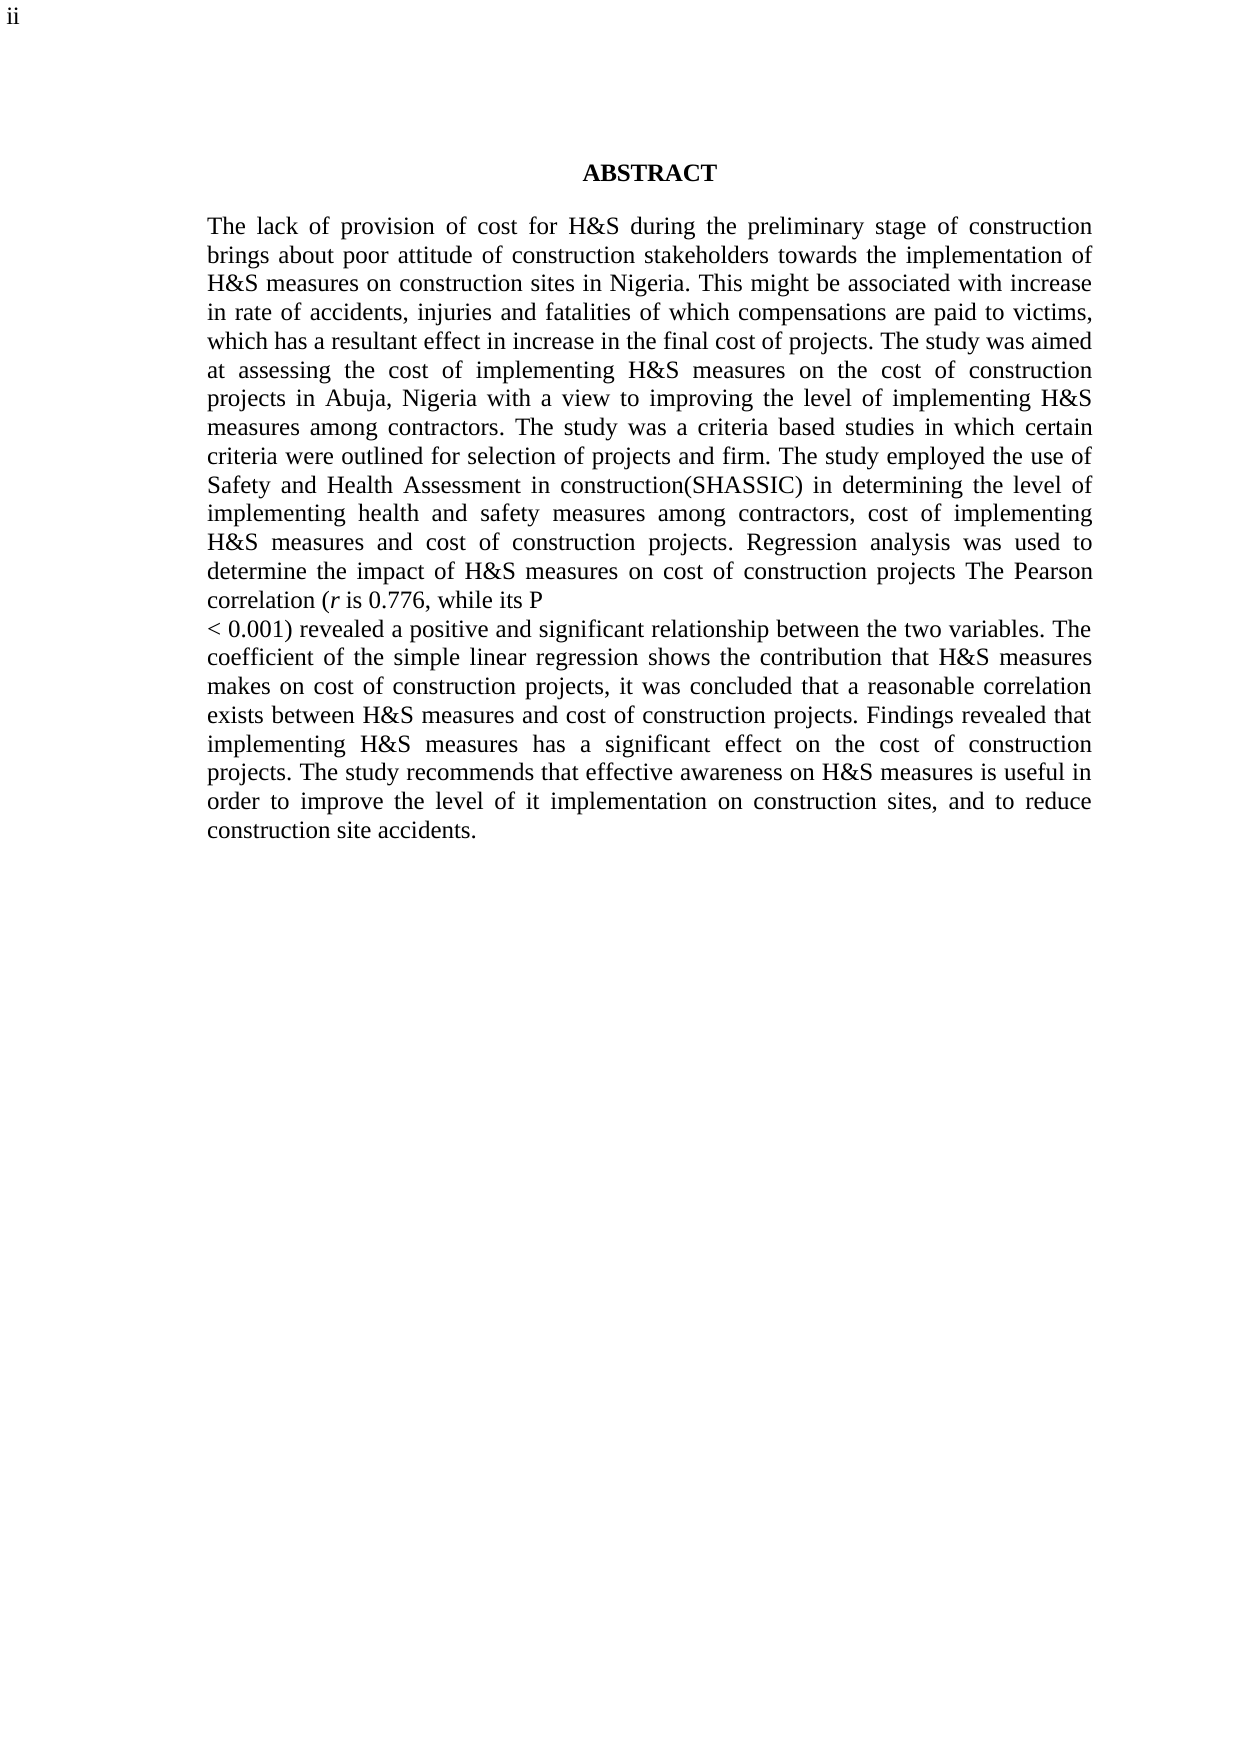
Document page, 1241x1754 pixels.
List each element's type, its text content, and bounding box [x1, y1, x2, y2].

text < 0.001) revealed a positive and significant relationship between the two variables. The coefficient of the simple linear regression shows the contribution that H&S measures makes on cost of construction projects, it was concluded that a reasonable correlation exists between H&S measures and cost of construction projects. Findings revealed that implementing H&S measures has a significant effect on the cost of construction projects. The study recommends that effective awareness on H&S measures is useful in order to improve the level of it implementation on construction sites, and to reduce construction site accidents. [207, 614, 1093, 844]
subtitle ABSTRACT [121, 158, 1179, 186]
text The lack of provision of cost for H&S during the preliminary stage of construction brings about poor attitude of construction stakeholders towards the implementation of H&S measures on construction sites in Nigeria. This might be associated with increase in rate of accidents, injuries and fatalities of which compensations are paid to victims, which has a resultant effect in increase in the final cost of projects. The study was aimed at assessing the cost of implementing H&S measures on the cost of construction projects in Abuja, Nigeria with a view to improving the level of implementing H&S measures among contractors. The study was a criteria based studies in which certain criteria were outlined for selection of projects and firm. The study employed the use of Safety and Health Assessment in construction(SHASSIC) in determining the level of implementing health and safety measures among contractors, cost of implementing H&S measures and cost of construction projects. Regression analysis was used to determine the impact of H&S measures on cost of construction projects The Pearson correlation (r is 0.776, while its P [207, 211, 1093, 613]
